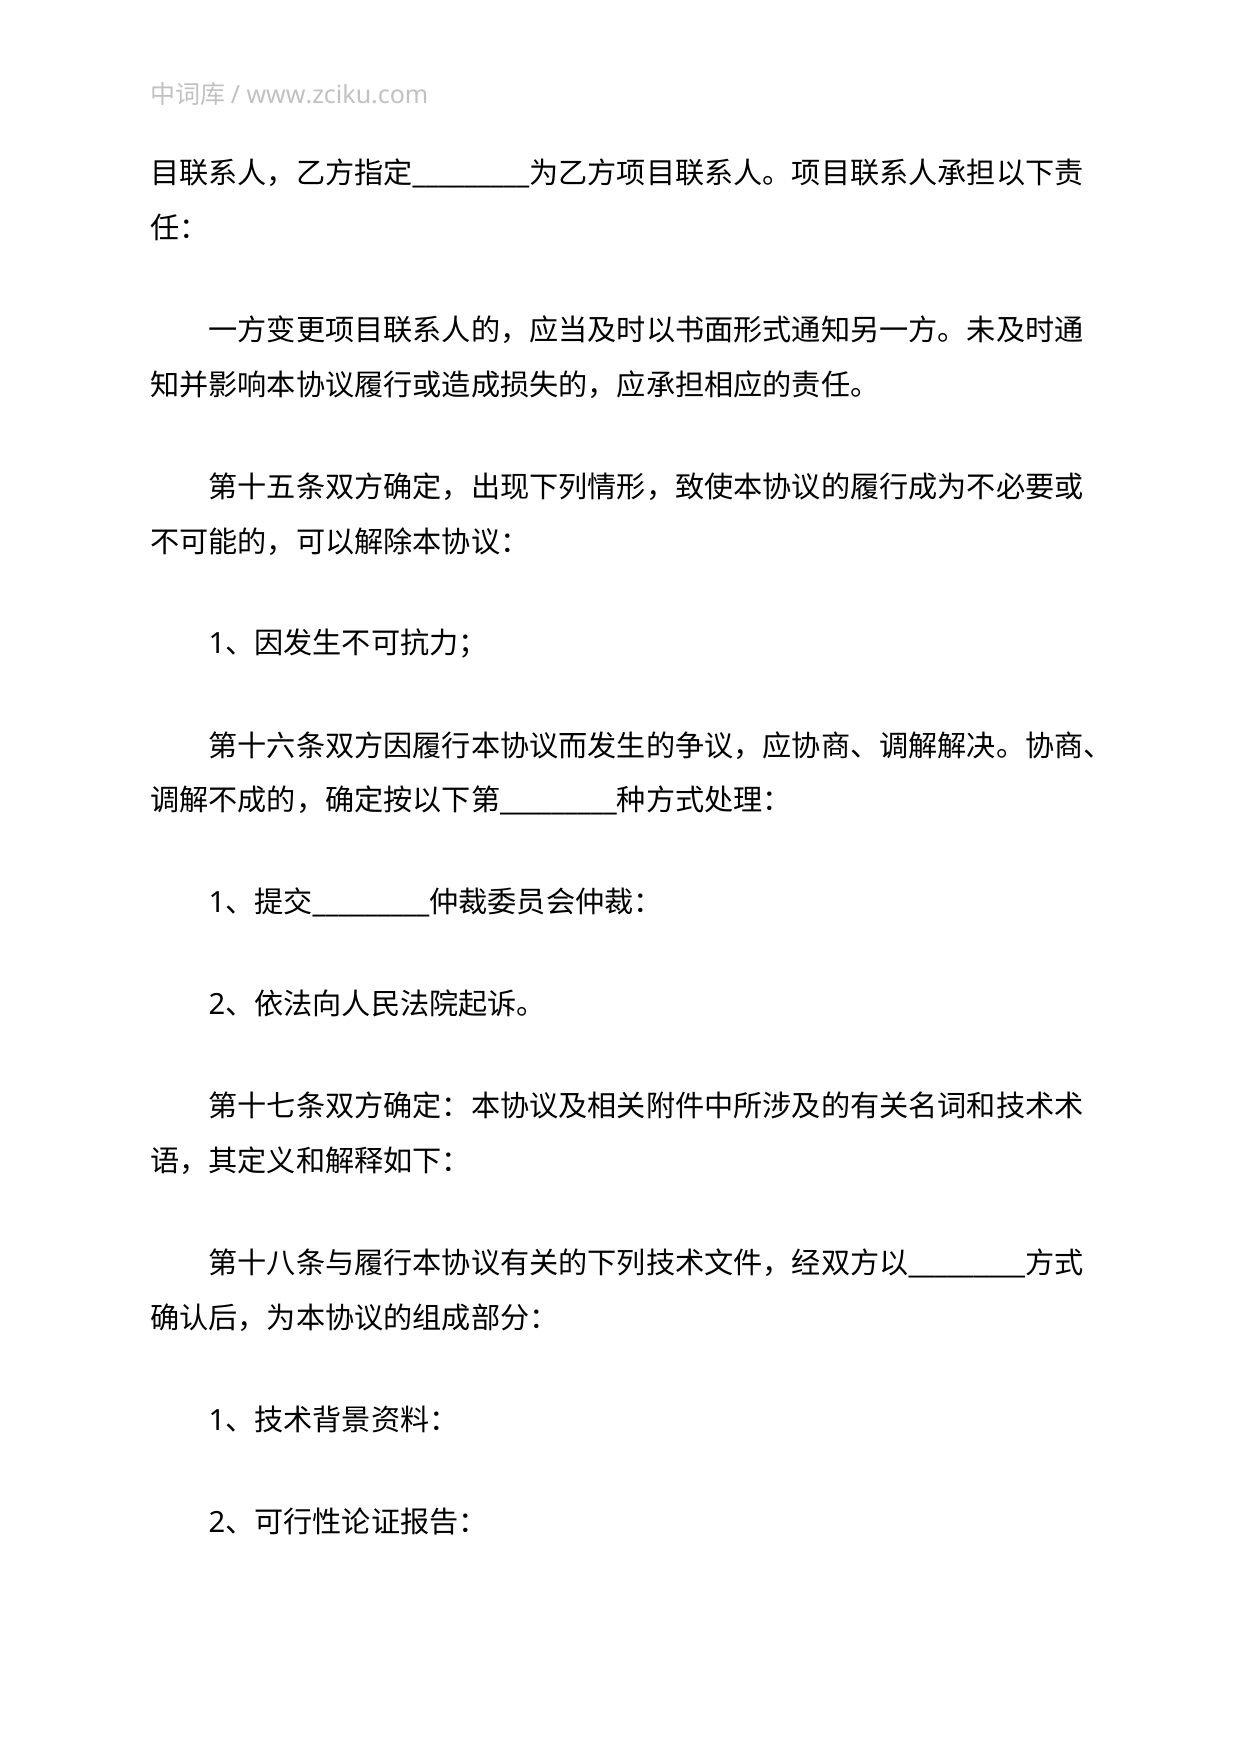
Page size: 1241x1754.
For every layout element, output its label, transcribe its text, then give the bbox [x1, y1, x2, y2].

text 1、技术背景资料： [150, 1396, 1090, 1439]
text 2、可行性论证报告： [150, 1498, 1090, 1541]
text 2、依法向人民法院起诉。 [150, 981, 1090, 1023]
text 1、提交_________仲裁委员会仲裁： [150, 879, 1090, 921]
text 第十八条与履行本协议有关的下列技术文件，经双方以_________方式确认后，为本协议的组成部分： [150, 1239, 1090, 1337]
text 1、因发生不可抗力； [150, 620, 1090, 662]
text 第十七条双方确定：本协议及相关附件中所涉及的有关名词和技术术语，其定义和解释如下： [150, 1083, 1090, 1180]
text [150, 150, 1090, 247]
text 第十六条双方因履行本协议而发生的争议，应协商、调解解决。协商、调解不成的，确定按以下第_________种方式处理： [150, 722, 1090, 819]
text 一方变更项目联系人的，应当及时以书面形式通知另一方。未及时通知并影响本协议履行或造成损失的，应承担相应的责任。 [150, 307, 1090, 404]
text 第十五条双方确定，出现下列情形，致使本协议的履行成为不必要或不可能的，可以解除本协议： [150, 463, 1090, 561]
